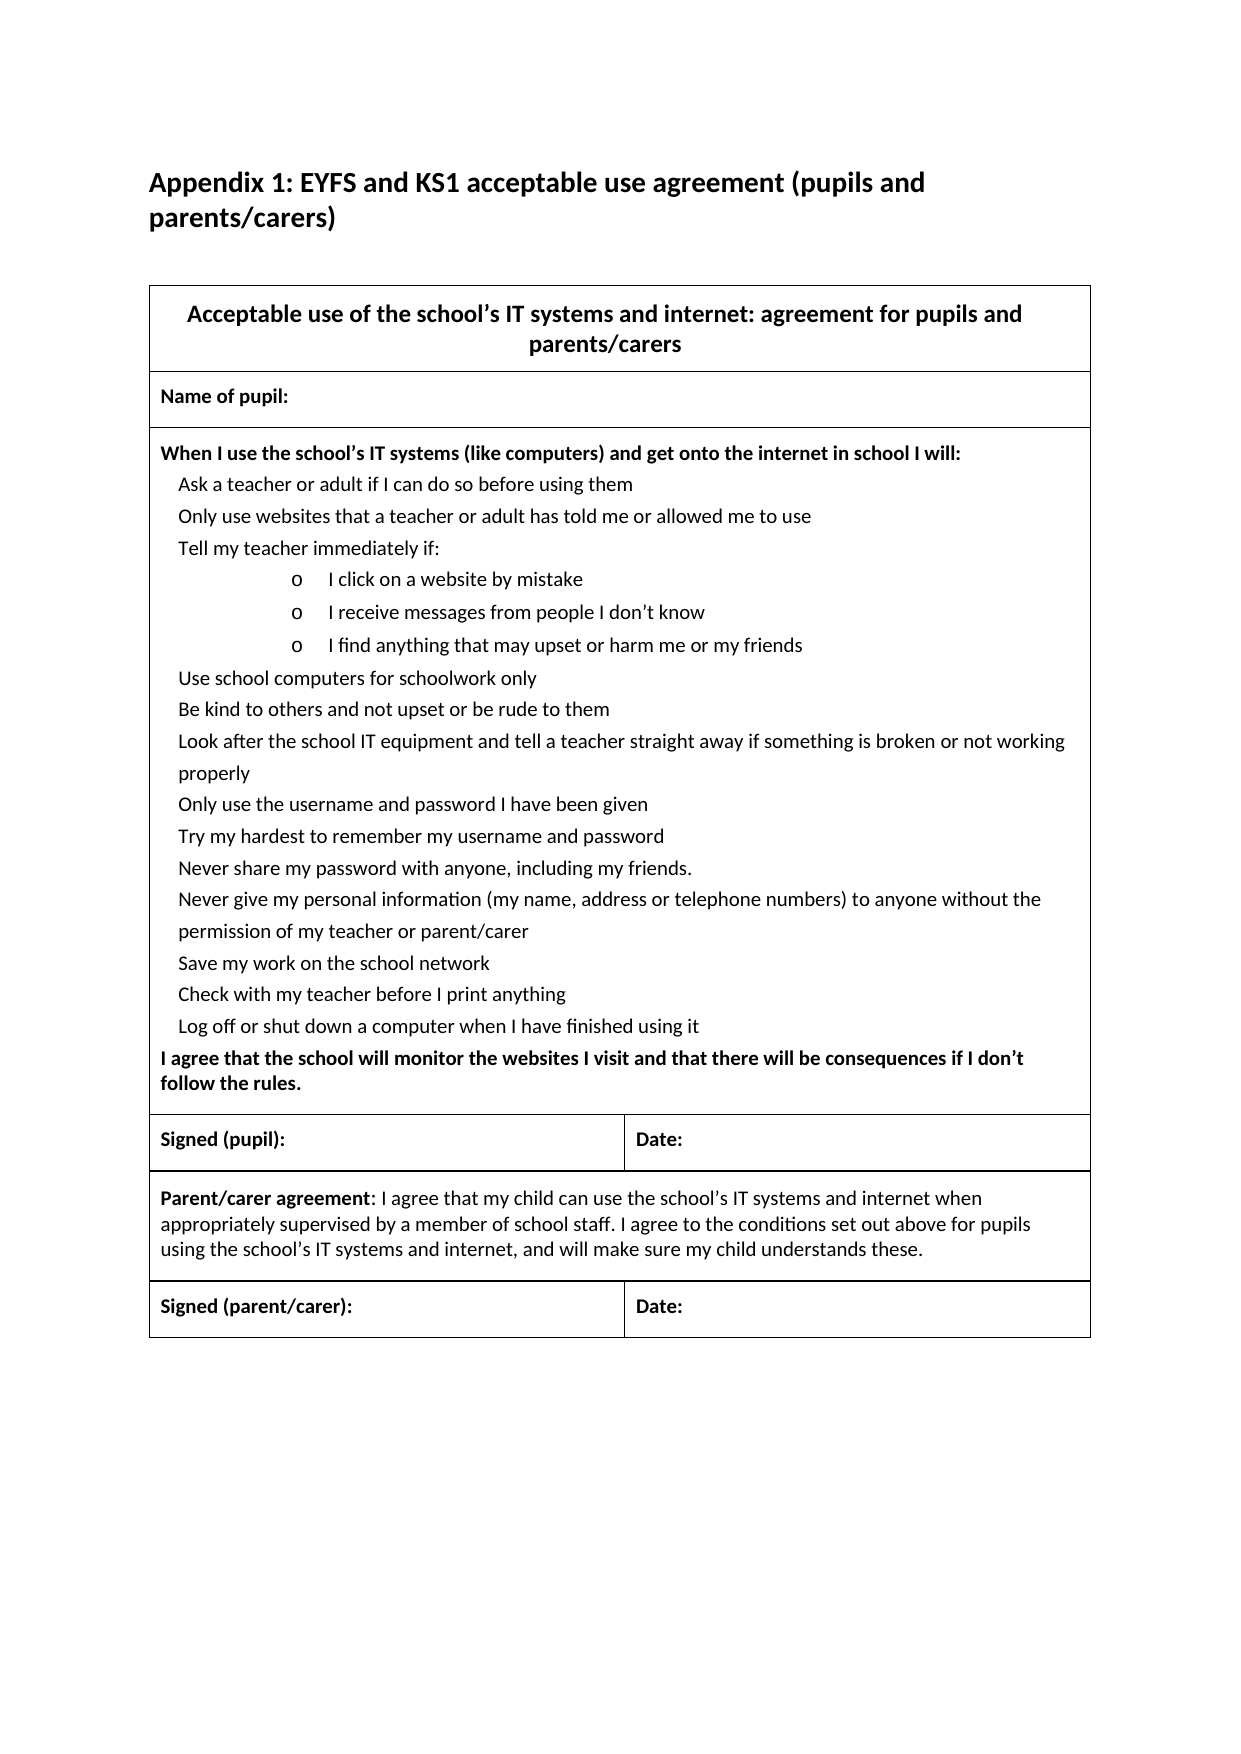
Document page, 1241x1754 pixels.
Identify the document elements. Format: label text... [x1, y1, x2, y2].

text Appendix 1: EYFS and KS1 acceptable use agreement (pupils and parents/carers) [148, 164, 1091, 235]
table_cell When I use the school’s IT systems (like computers) and get onto the internet in school I will: Ask a teacher or adult if I can do so before using them Only use websites that a teacher or adult has told me or allowed me to use Tell my teacher immediately if: I click on a website by mistake I receive messages from people I don’t know I find anything that may upset or harm me or my friends Use school computers for schoolwork only Be kind to others and not upset or be rude to them Look after the school IT equipment and tell a teacher straight away if something is broken or not working properly Only use the username and password I have been given Try my hardest to remember my username and password Never share my password with anyone, including my friends. Never give my personal information (my name, address or telephone numbers) to anyone without the permission of my teacher or parent/carer Save my work on the school network Check with my teacher before I print anything Log off or shut down a computer when I have finished using it I agree that the school will monitor the websites I visit and that there will be consequences if I don’t follow the rules. [150, 428, 1090, 1114]
table_cell Name of pupil: [150, 372, 1090, 427]
table_cell Signed (parent/carer): [150, 1282, 624, 1337]
table_cell Parent/carer agreement: I agree that my child can use the school’s IT systems and internet when appropriately supervised by a member of school staff. I agree to the conditions set out above for pupils using the school’s IT systems and internet, and will make sure my child understands these. [150, 1172, 1090, 1280]
table_cell Date: [625, 1115, 1090, 1170]
table_cell Signed (pupil): [150, 1115, 624, 1170]
table_cell Date: [625, 1282, 1090, 1337]
table_header Acceptable use of the school’s IT systems and internet: agreement for pupils and parents/carers [150, 286, 1090, 371]
